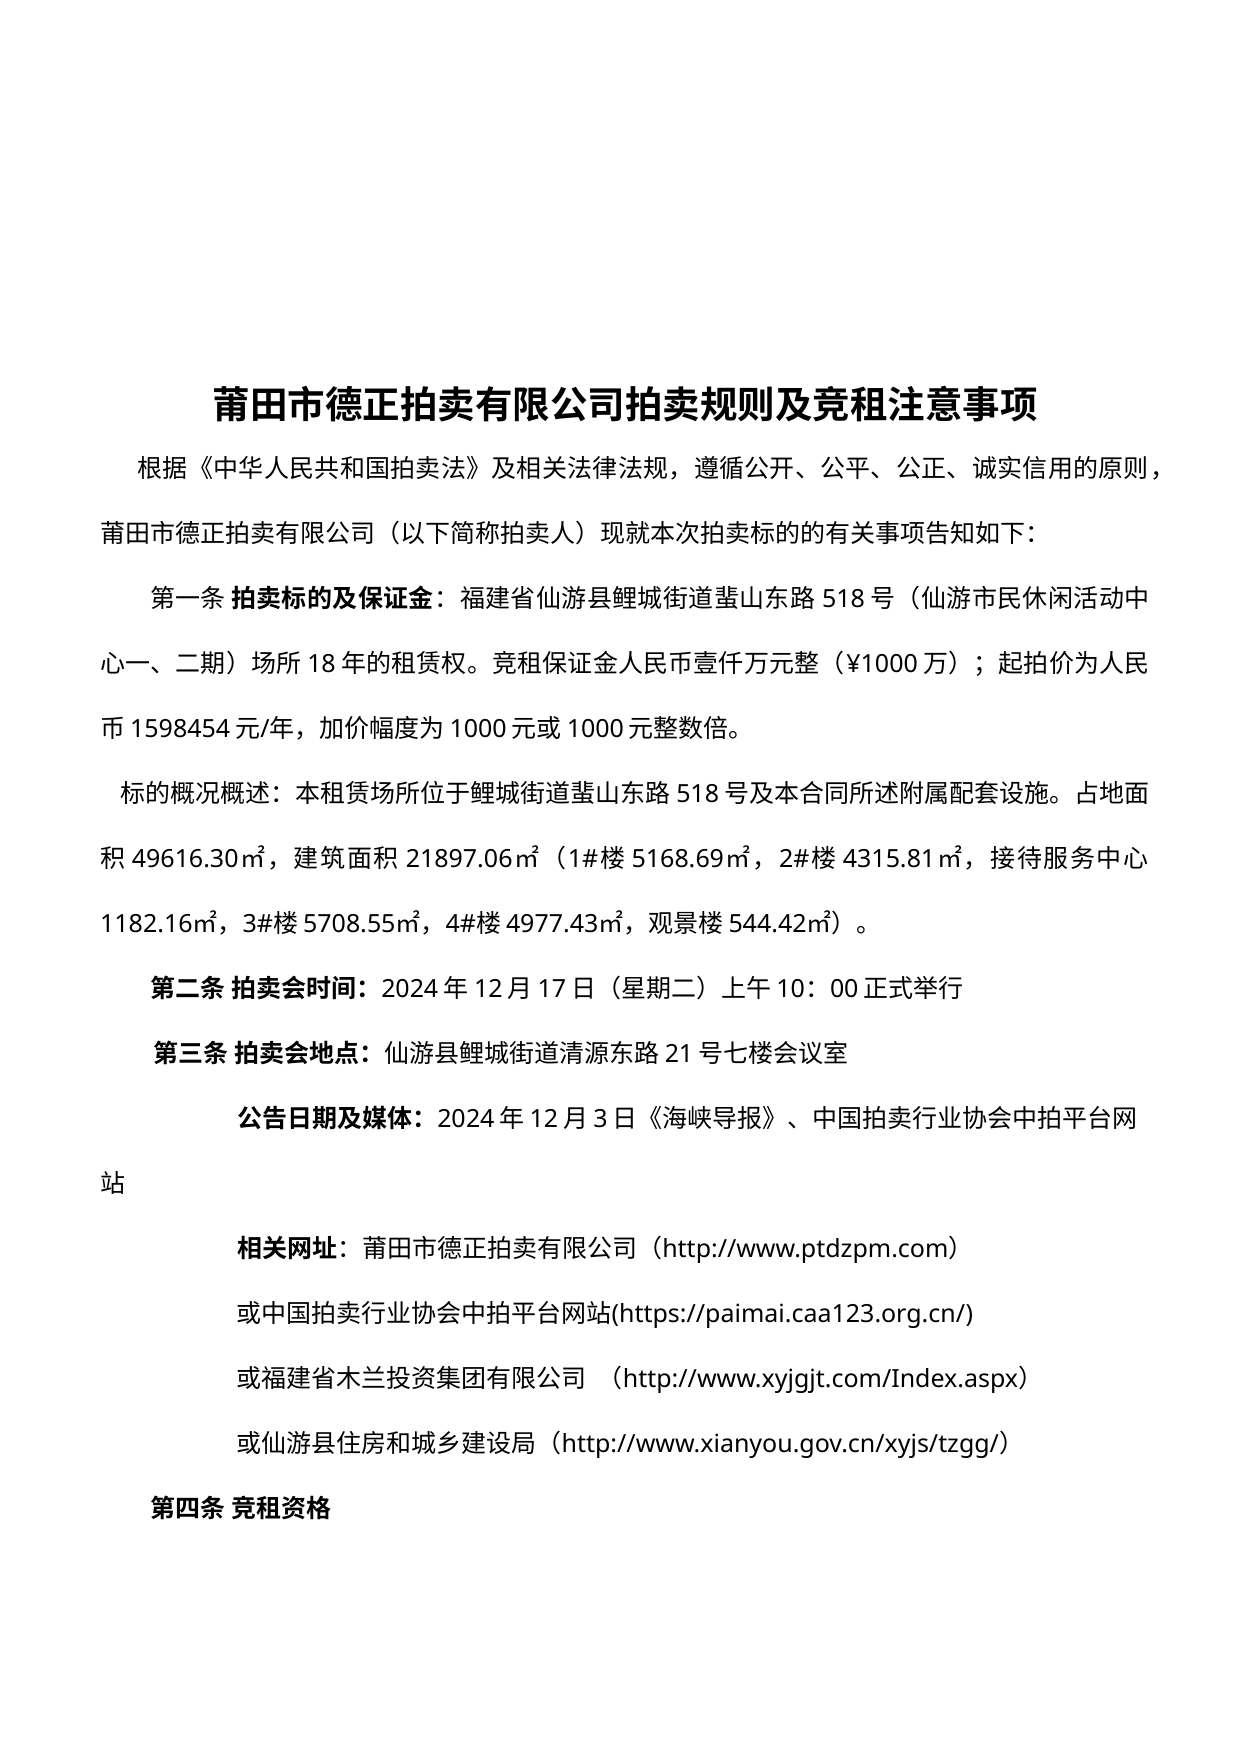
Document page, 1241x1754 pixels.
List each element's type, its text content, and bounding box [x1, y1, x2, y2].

text 第三条 拍卖会地点：仙游县鲤城街道清源东路21号七楼会议室 [100, 1019, 1148, 1084]
list 标的概况概述：本租赁场所位于鲤城街道蜚山东路518号及本合同所述附属配套设施。占地面积49616.30㎡，建筑面积21897.06㎡（1#楼5168.69㎡，2#楼4315.81㎡，接待服务中心1182.16㎡，3#楼5708.55㎡，4#楼4977.43㎡，观景楼544.42㎡）。 [100, 759, 1150, 954]
list 拍卖标的及保证金：福建省仙游县鲤城街道蜚山东路518号（仙游市民休闲活动中心一、二期）场所18年的租赁权。竞租保证金人民币壹仟万元整（¥1000万）；起拍价为人民币1598454元/年，加价幅度为1000元或1000元整数倍。 [100, 564, 1150, 759]
text 或中国拍卖行业协会中拍平台网站(https://paimai.caa123.org.cn/) [100, 1279, 1150, 1344]
text 相关网址：莆田市德正拍卖有限公司（http://www.ptdzpm.com） [100, 1214, 1150, 1279]
text 公告日期及媒体：2024年12月3日《海峡导报》、中国拍卖行业协会中拍平台网站 [100, 1084, 1150, 1214]
text 或仙游县住房和城乡建设局（http://www.xianyou.gov.cn/xyjs/tzgg/） [100, 1409, 1150, 1474]
text 或福建省木兰投资集团有限公司 （http://www.xyjgjt.com/Index.aspx） [100, 1344, 1150, 1409]
text 根据《中华人民共和国拍卖法》及相关法律法规，遵循公开、公平、公正、诚实信用的原则，莆田市德正拍卖有限公司（以下简称拍卖人）现就本次拍卖标的的有关事项告知如下： [100, 434, 1150, 564]
text 莆田市德正拍卖有限公司拍卖规则及竞租注意事项 [100, 369, 1150, 434]
list 第四条 竞租资格 [100, 1474, 1150, 1539]
text 第二条 拍卖会时间：2024年 12月17日（星期二）上午10：00正式举行 [100, 954, 1150, 1019]
